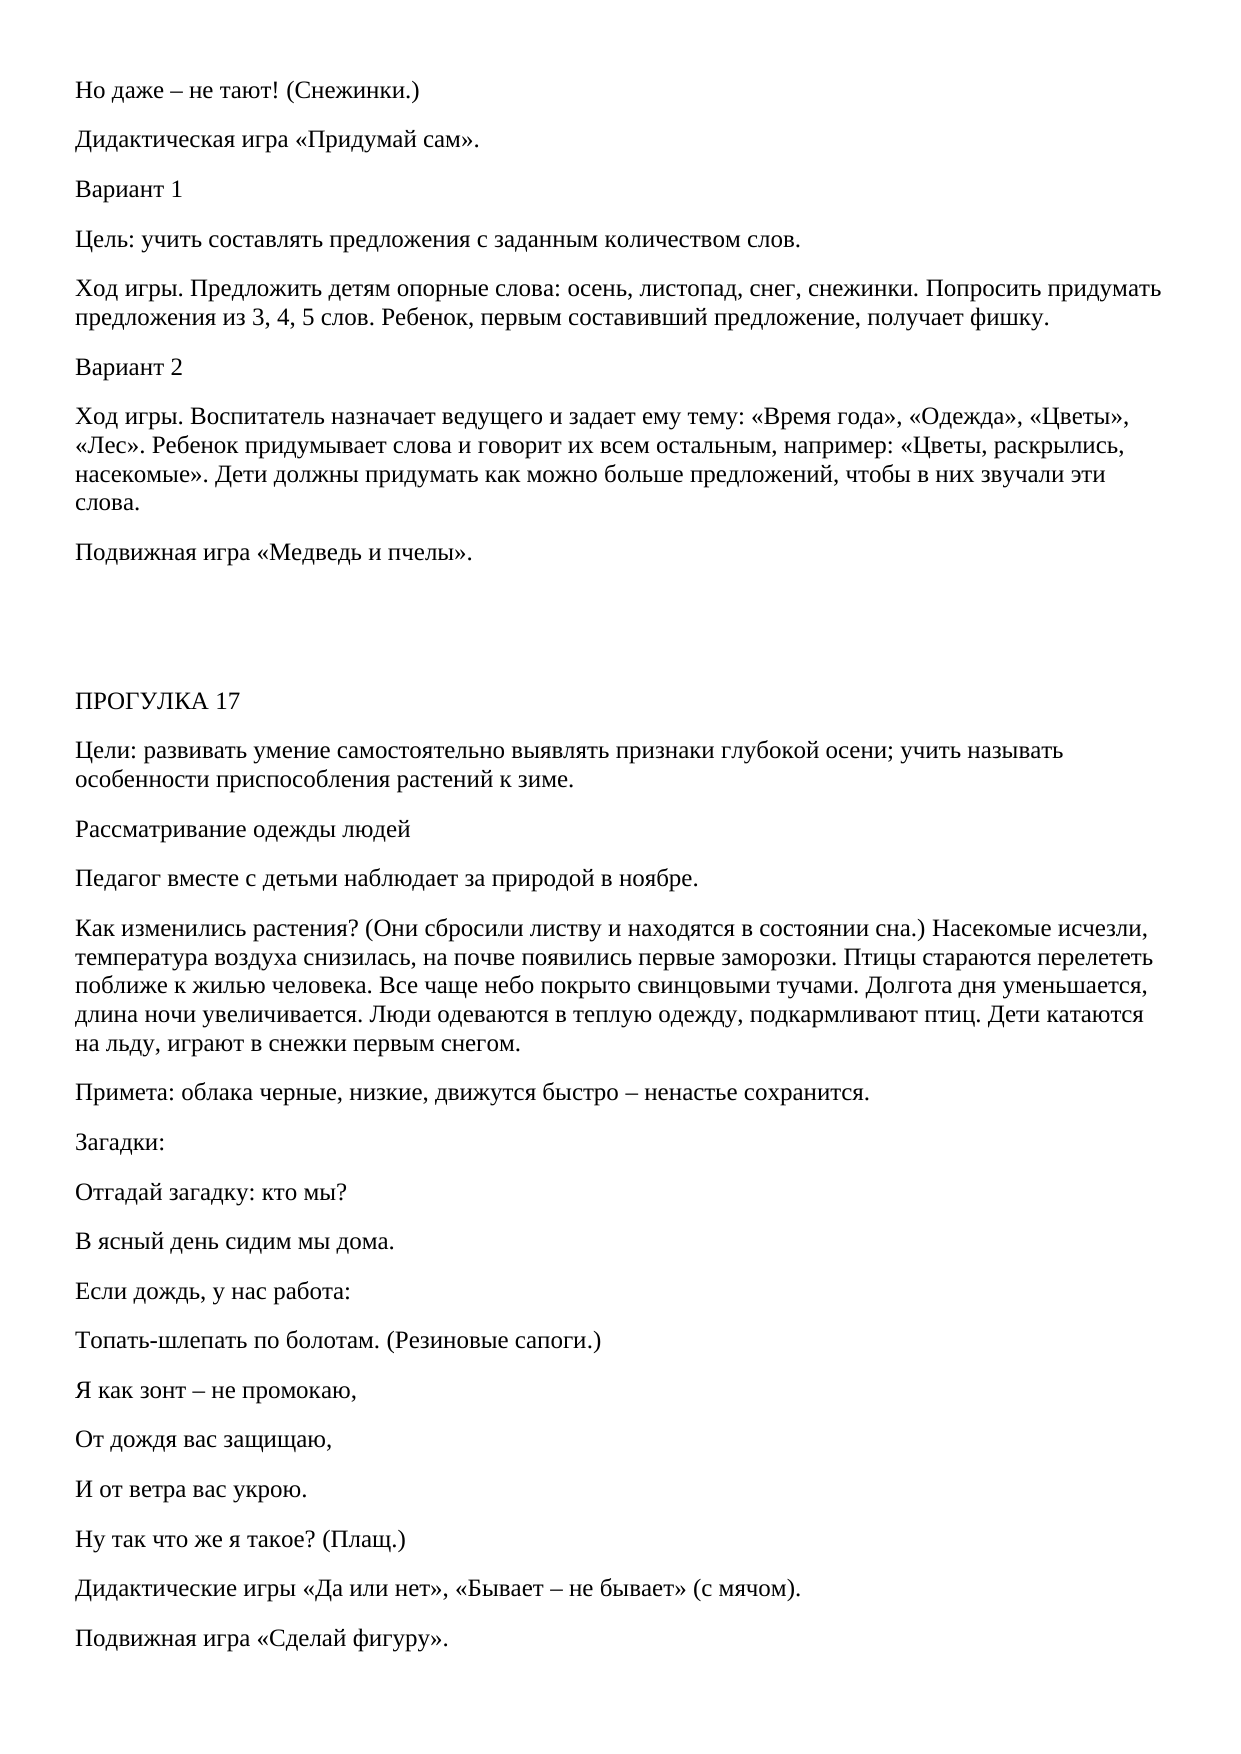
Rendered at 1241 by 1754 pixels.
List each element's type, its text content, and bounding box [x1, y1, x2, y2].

text Я как зонт – не промокаю, [75, 1375, 1165, 1404]
text Ход игры. Предложить детям опорные слова: осень, листопад, снег, снежинки. Попросить придумать предложения из 3, 4, 5 слов. Ребенок, первым составивший предложение, получает фишку. [75, 273, 1165, 331]
text Дидактические игры «Да или нет», «Бывает – не бывает» (с мячом). [75, 1573, 1165, 1602]
text Примета: облака черные, низкие, движутся быстро – ненастье сохранится. [75, 1077, 1165, 1106]
text От дождя вас защищаю, [75, 1424, 1165, 1453]
text Ну так что же я такое? (Плащ.) [75, 1524, 1165, 1552]
text Если дождь, у нас работа: [75, 1276, 1165, 1304]
text Топать-шлепать по болотам. (Резиновые сапоги.) [75, 1325, 1165, 1354]
text И от ветра вас укрою. [75, 1474, 1165, 1503]
text Цели: развивать умение самостоятельно выявлять признаки глубокой осени; учить называть особенности приспособления растений к зиме. [75, 735, 1165, 793]
text Цель: учить составлять предложения с заданным количеством слов. [75, 224, 1165, 252]
text Педагог вместе с детьми наблюдает за природой в ноябре. [75, 863, 1165, 892]
text Подвижная игра «Сделай фигуру». [75, 1623, 1165, 1652]
text Дидактическая игра «Придумай сам». [75, 124, 1165, 153]
text Рассматривание одежды людей [75, 814, 1165, 842]
text ПРОГУЛКА 17 [75, 686, 1165, 714]
text Как изменились растения? (Они сбросили листву и находятся в состоянии сна.) Насекомые исчезли, температура воздуха снизилась, на почве появились первые заморозки. Птицы стараются перелететь поближе к жилью человека. Все чаще небо покрыто свинцовыми тучами. Долгота дня уменьшается, длина ночи увеличивается. Люди одеваются в теплую одежду, подкармливают птиц. Дети катаются на льду, играют в снежки первым снегом. [75, 913, 1165, 1057]
text Вариант 2 [75, 352, 1165, 380]
text Вариант 1 [75, 174, 1165, 203]
text Ход игры. Воспитатель назначает ведущего и задает ему тему: «Время года», «Одежда», «Цветы», «Лес». Ребенок придумывает слова и говорит их всем остальным, например: «Цветы, раскрылись, насекомые». Дети должны придумать как можно больше предложений, чтобы в них звучали эти слова. [75, 401, 1165, 516]
text Загадки: [75, 1127, 1165, 1156]
text Подвижная игра «Медведь и пчелы». [75, 537, 1165, 566]
text Но даже – не тают! (Снежинки.) [75, 75, 1165, 104]
text В ясный день сидим мы дома. [75, 1226, 1165, 1255]
text Отгадай загадку: кто мы? [75, 1177, 1165, 1205]
